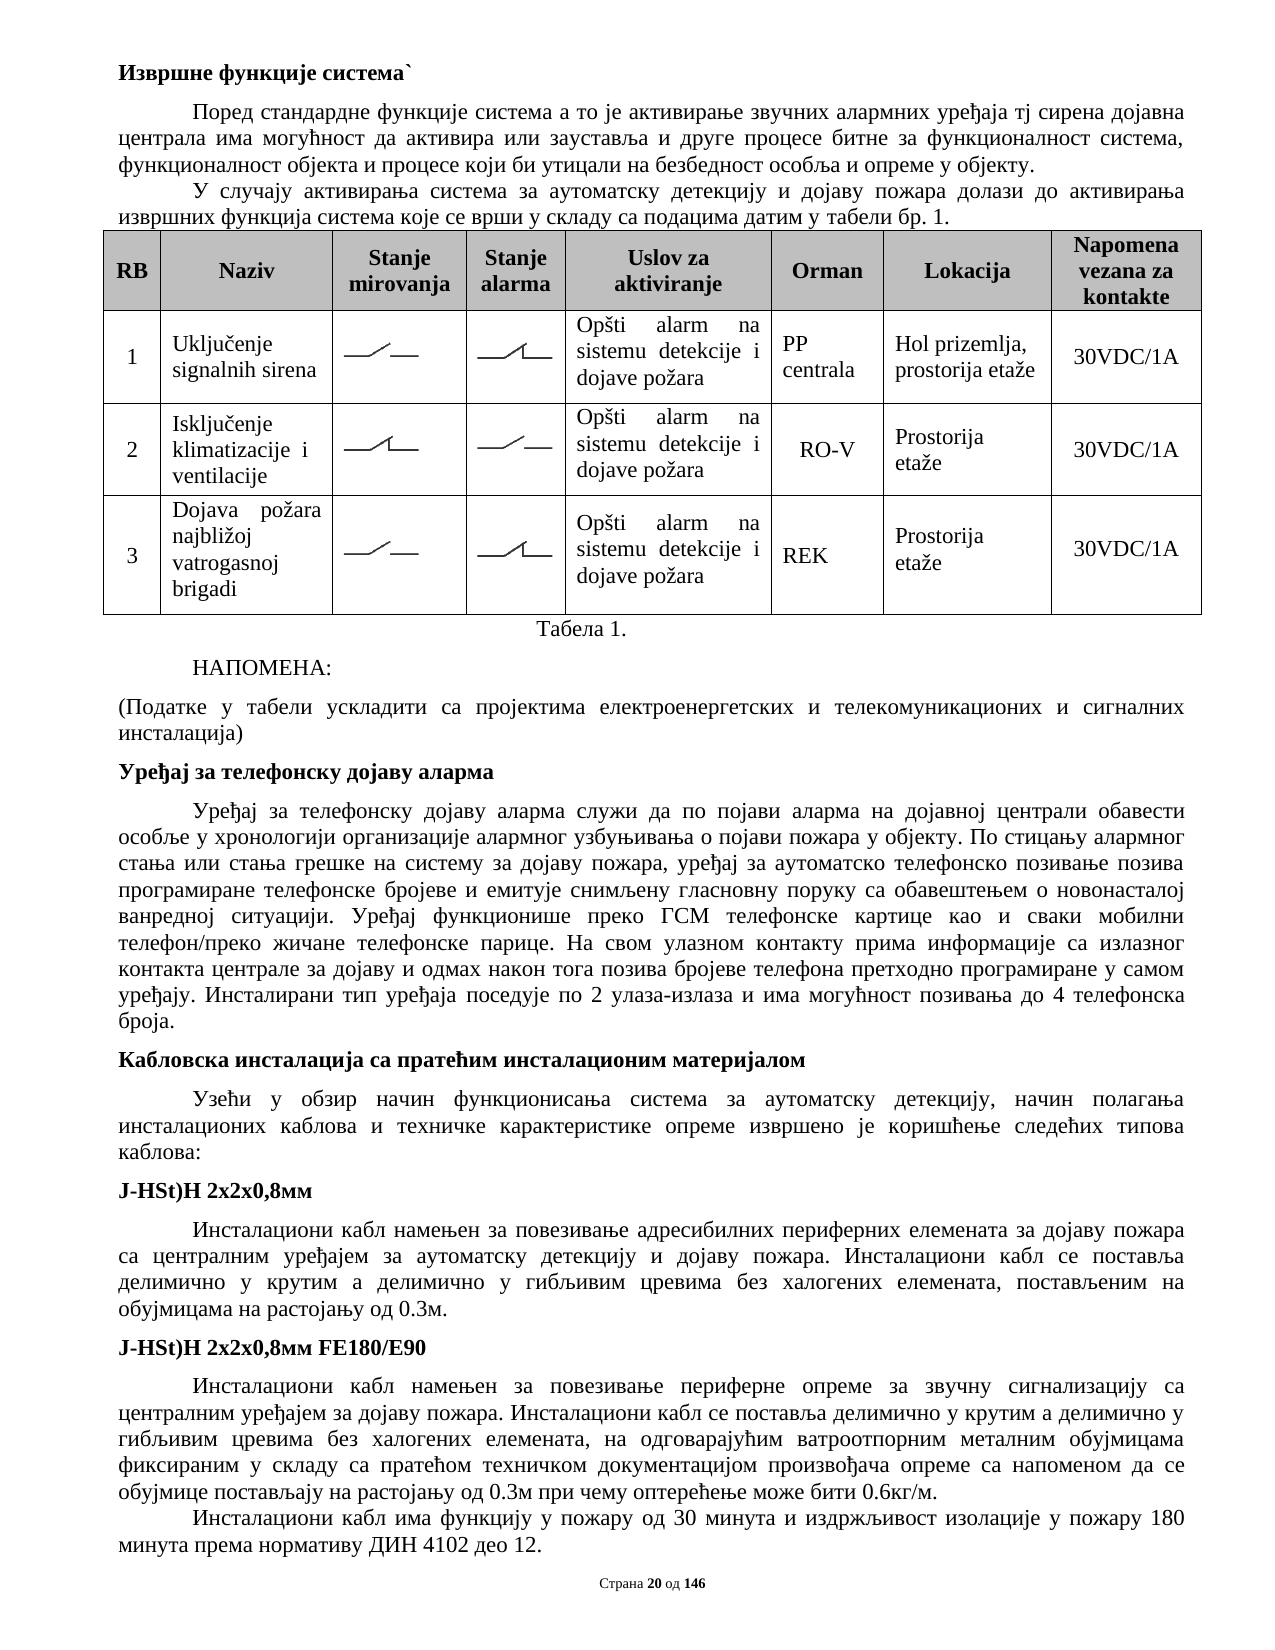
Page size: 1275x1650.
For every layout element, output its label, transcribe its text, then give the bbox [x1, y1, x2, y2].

text Кабловска инсталација са пратећим инсталационим материјалом [118, 1046, 1186, 1073]
table_cell Prostorija etaže [884, 496, 1051, 614]
picture [343, 342, 419, 357]
table_cell Uključenje signalnih sirena [161, 311, 332, 402]
table_cell REK [772, 496, 883, 614]
table_cell Prostorija etaže [884, 404, 1051, 495]
table_cell [333, 311, 466, 402]
table_header RB [104, 231, 160, 310]
table_cell 30VDC/1A [1052, 496, 1201, 614]
table_cell Isključenje klimatizacije i ventilacije [161, 404, 332, 495]
table_cell RO-V [772, 404, 883, 495]
text НАПОМЕНА: [118, 654, 1186, 680]
picture [477, 541, 553, 557]
table_cell 30VDC/1A [1052, 404, 1201, 495]
table_header Orman [772, 231, 883, 310]
text Поред стандардне функције система а то је активирање звучних алармних уређаја тј сирена дојавна централа има могућност да активира или зауставља и друге процесе битне за функционалност система, функционалност објекта и процесе који би утицали на безбедност особља и опреме у објекту. [118, 98, 1186, 177]
picture [343, 541, 419, 555]
table_header Stanje mirovanja [333, 231, 466, 310]
text (Податке у табели ускладити са пројектима електроенергетских и телекомуникационих и сигналних инсталација) [118, 693, 1186, 745]
picture [477, 435, 553, 449]
picture [477, 342, 553, 359]
table_cell 1 [104, 311, 160, 402]
table_cell Opšti alarm na sistemu detekcije i dojave požara [566, 404, 771, 495]
table_cell [333, 404, 466, 495]
picture [343, 435, 419, 451]
text Узећи у обзир начин функционисања система за аутоматску детекцију, начин полагања инсталационих каблова и техничке карактеристике опреме извршено је коришћење следећих типова каблова: [118, 1085, 1186, 1164]
table_cell Dojava požara najbližoj vatrogasnoj brigadi [161, 496, 332, 614]
table_cell 30VDC/1A [1052, 311, 1201, 402]
text Инсталациони кабл има функцију у пожару од 30 минута и издржљивост изолације у пожару 180 минута према нормативу ДИН 4102 део 12. [118, 1504, 1186, 1557]
table_header Napomena vezana za kontakte [1052, 231, 1201, 310]
table_header Stanje alarma [467, 231, 565, 310]
table_header Uslov za aktiviranje [566, 231, 771, 310]
table_header Lokacija [884, 231, 1051, 310]
table_cell PP centrala [772, 311, 883, 402]
table_cell Opšti alarm na sistemu detekcije i dojave požara [566, 311, 771, 402]
table_cell [333, 496, 466, 614]
table_cell [467, 496, 565, 614]
text Инсталациони кабл намењен за повезивање адресибилних периферних елемената за дојаву пожара са централним уређајем за аутоматску детекцију и дојаву пожара. Инсталациони кабл се поставља делимично у крутим а делимично у гибљивим цревима без халогених елемената, постављеним на обујмицама на растојању од 0.3м. [118, 1216, 1186, 1321]
table_cell [467, 404, 565, 495]
text Инсталациони кабл намењен за повезивање периферне опреме за звучну сигнализацију са централним уређајем за дојаву пожара. Инсталациони кабл се поставља делимично у крутим а делимично у гибљивим цревима без халогених елемената, на одговарајућим ватроотпорним металним обујмицама фиксираним у складу са пратећом техничком документацијом произвођача опреме са напоменом да се обујмице постављају на растојању од 0.3м при чему оптерећење може бити 0.6кг/м. [118, 1372, 1186, 1504]
text Уређај за телефонску дојаву аларма служи да по појави аларма на дојавној централи обавести особље у хронологији организације алармног узбуњивања о појави пожара у објекту. По стицању алармног стања или стања грешке на систему за дојаву пожара, уређај за аутоматско телефонско позивање позива програмиране телефонске бројеве и емитује снимљену гласновну поруку са обавештењем о новонасталој ванредној ситуацији. Уређај функционише преко ГСМ телефонске картице као и сваки мобилни телефон/преко жичане телефонске парице. На свом улазном контакту прима информације са излазног контакта централе за дојаву и одмах након тога позива бројеве телефона претходно програмиране у самом уређају. Инсталирани тип уређаја поседује по 2 улаза-излаза и има могућност позивања до 4 телефонска броја. [118, 797, 1186, 1034]
text У случају активирања система за аутоматску детекцију и дојаву пожара долази до активирања извршних функција система које се врши у складу са подацима датим у табели бр. 1. [118, 177, 1186, 230]
table_header Naziv [161, 231, 332, 310]
text Табела 1. [118, 615, 1186, 641]
table_cell Hol prizemlja, prostorija etaže [884, 311, 1051, 402]
text J-HSt)H 2x2x0,8мм [118, 1177, 1186, 1203]
text J-HSt)H 2x2x0,8мм FE180/E90 [118, 1334, 1186, 1360]
table_cell 3 [104, 496, 160, 614]
table_cell [467, 311, 565, 402]
table_cell 2 [104, 404, 160, 495]
text Извршне функције система` [118, 59, 1186, 85]
text Уређај за телефонску дојаву аларма [118, 758, 1186, 784]
table_cell Opšti alarm na sistemu detekcije i dojave požara [566, 496, 771, 614]
